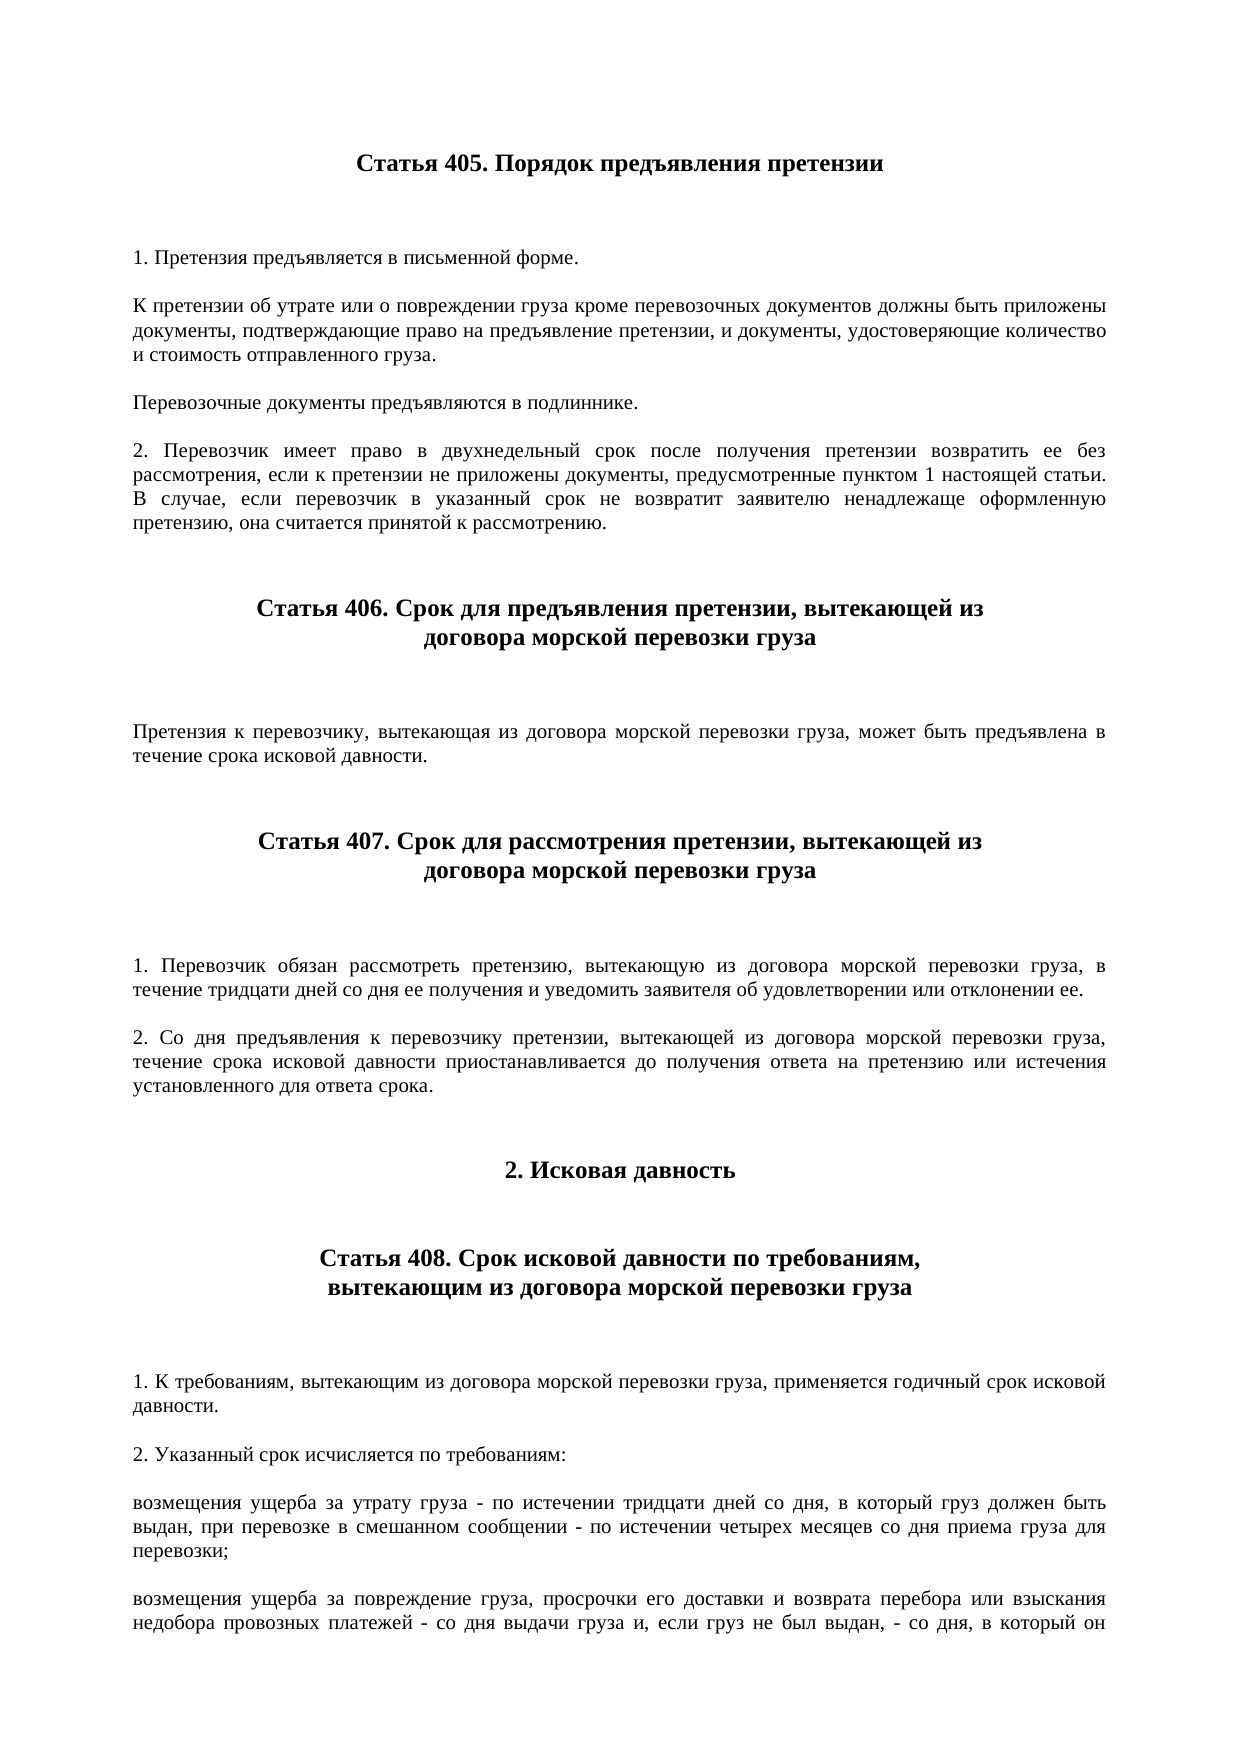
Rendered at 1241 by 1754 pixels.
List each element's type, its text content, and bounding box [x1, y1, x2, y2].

text 2. Исковая давность Статья 408. Срок исковой давности по требованиям, вытекающим из договора морской перевозки груза [133, 1155, 1108, 1359]
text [133, 1369, 1108, 1634]
text Претензия к перевозчику, вытекающая из договора морской перевозки груза, может быть предъявлена в течение срока исковой давности. [133, 719, 1108, 815]
text 1. Претензия предъявляется в письменной форме. К претензии об утрате или о повреждении груза кроме перевозочных документов должны быть приложены документы, подтверждающие право на предъявление претензии, и документы, удостоверяющие количество и стоимость отправленного груза. Перевозочные документы предъявляются в подлиннике. 2. Перевозчик имеет право в двухнедельный срок после получения претензии возвратить ее без рассмотрения, если к претензии не приложены документы, предусмотренные пунктом 1 настоящей статьи. В случае, если перевозчик в указанный срок не возвратит заявителю ненадлежаще оформленную претензию, она считается принятой к рассмотрению. [133, 245, 1108, 582]
text Статья 405. Порядок предъявления претензии [133, 148, 1108, 235]
text Статья 406. Срок для предъявления претензии, вытекающей из договора морской перевозки груза [133, 592, 1108, 709]
text Статья 407. Срок для рассмотрения претензии, вытекающей из договора морской перевозки груза [133, 826, 1108, 942]
text 1. Перевозчик обязан рассмотреть претензию, вытекающую из договора морской перевозки груза, в течение тридцати дней со дня ее получения и уведомить заявителя об удовлетворении или отклонении ее. 2. Со дня предъявления к перевозчику претензии, вытекающей из договора морской перевозки груза, течение срока исковой давности приостанавливается до получения ответа на претензию или истечения установленного для ответа срока. [133, 952, 1108, 1145]
